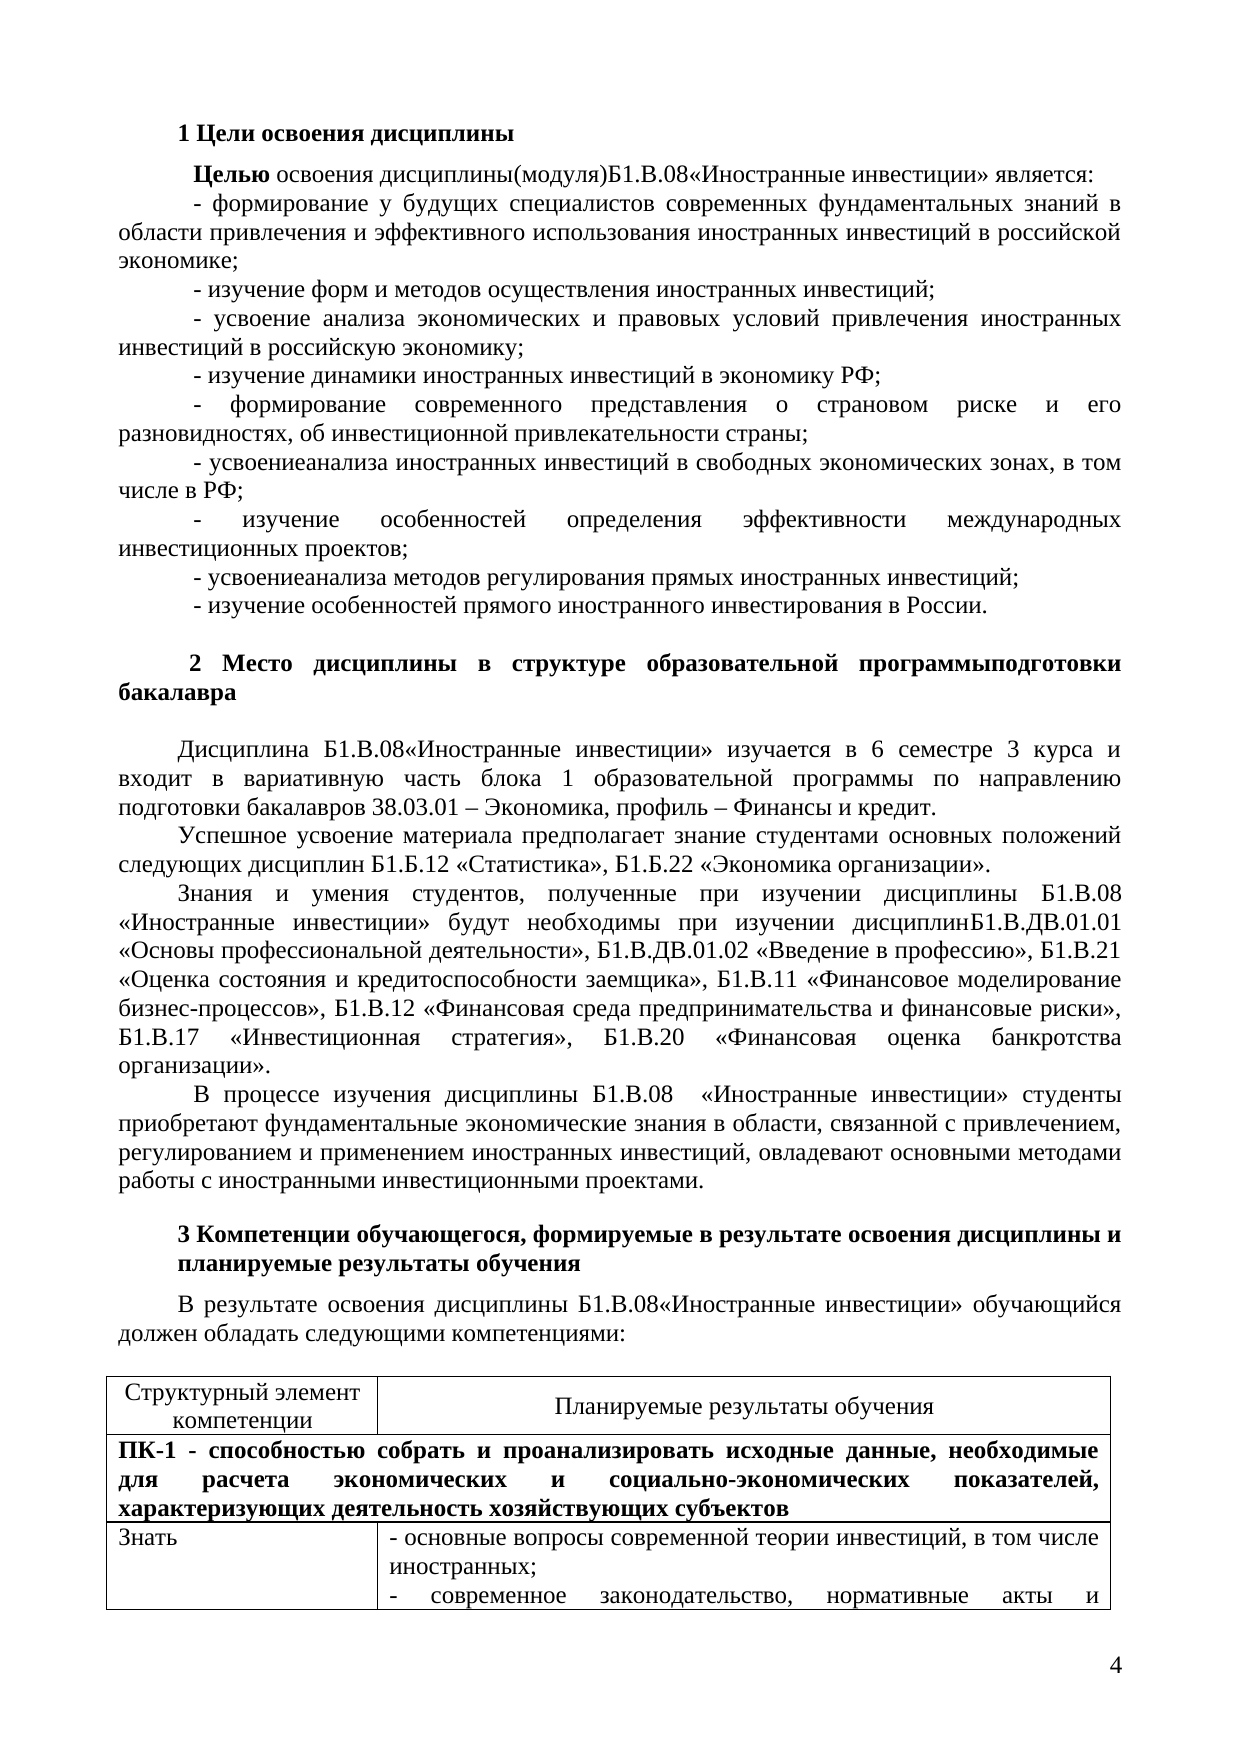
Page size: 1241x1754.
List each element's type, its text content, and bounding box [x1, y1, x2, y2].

subtitle 1 Цели освоения дисциплины [177, 118, 1122, 147]
text - усвоениеанализа иностранных инвестиций в свободных экономических зонах, в том числе в РФ; [118, 447, 1122, 504]
text В процессе изучения дисциплины Б1.В.08 «Иностранные инвестиции» студенты приобретают фундаментальные экономические знания в области, связанной с привлечением, регулированием и применением иностранных инвестиций, овладевают основными методами работы с иностранными инвестиционными проектами. [118, 1079, 1122, 1194]
text - формирование современного представления о страновом риске и его разновидностях, об инвестиционной привлекательности страны; [118, 389, 1122, 447]
text В результате освоения дисциплины Б1.В.08«Иностранные инвестиции» обучающийся должен обладать следующими компетенциями: [118, 1289, 1122, 1347]
table_cell ПК-1 - способностью собрать и проанализировать исходные данные, необходимые для расчета экономических и социально-экономических показателей, характеризующих деятельность хозяйствующих субъектов [107, 1435, 1110, 1521]
text - усвоениеанализа методов регулирования прямых иностранных инвестиций; [118, 562, 1122, 591]
text - изучение динамики иностранных инвестиций в экономику РФ; [118, 361, 1122, 389]
table_header Планируемые результаты обучения [378, 1377, 1110, 1434]
text - изучение форм и методов осуществления иностранных инвестиций; [118, 274, 1122, 303]
text Целью освоения дисциплины(модуля)Б1.В.08«Иностранные инвестиции» является: [118, 159, 1122, 188]
text - изучение особенностей прямого иностранного инвестирования в России. [118, 591, 1122, 619]
text - усвоение анализа экономических и правовых условий привлечения иностранных инвестиций в российскую экономику; [118, 303, 1122, 361]
subtitle 2 Место дисциплины в структуре образовательной программыподготовки бакалавра [118, 648, 1122, 706]
text Успешное усвоение материала предполагает знание студентами основных положений следующих дисциплин Б1.Б.12 «Статистика», Б1.Б.22 «Экономика организации». [118, 821, 1122, 878]
text - формирование у будущих специалистов современных фундаментальных знаний в области привлечения и эффективного использования иностранных инвестиций в российской экономике; [118, 188, 1122, 274]
subtitle 3 Компетенции обучающегося, формируемые в результате освоения дисциплины и планируемые результаты обучения [177, 1219, 1122, 1277]
text Дисциплина Б1.В.08«Иностранные инвестиции» изучается в 6 семестре 3 курса и входит в вариативную часть блока 1 образовательной программы по направлению подготовки бакалавров 38.03.01 – Экономика, профиль – Финансы и кредит. [118, 734, 1122, 821]
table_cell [378, 1523, 1110, 1609]
text Знания и умения студентов, полученные при изучении дисциплины Б1.В.08 «Иностранные инвестиции» будут необходимы при изучении дисциплинБ1.В.ДВ.01.01 «Основы профессиональной деятельности», Б1.В.ДВ.01.02 «Введение в профессию», Б1.В.21 «Оценка состояния и кредитоспособности заемщика», Б1.В.11 «Финансовое моделирование бизнес-процессов», Б1.В.12 «Финансовая среда предпринимательства и финансовые риски», Б1.В.17 «Инвестиционная стратегия», Б1.В.20 «Финансовая оценка банкротства организации». [118, 878, 1122, 1079]
table_cell Знать [107, 1523, 377, 1609]
text - изучение особенностей определения эффективности международных инвестиционных проектов; [118, 504, 1122, 562]
table_header Структурный элемент компетенции [107, 1377, 377, 1434]
